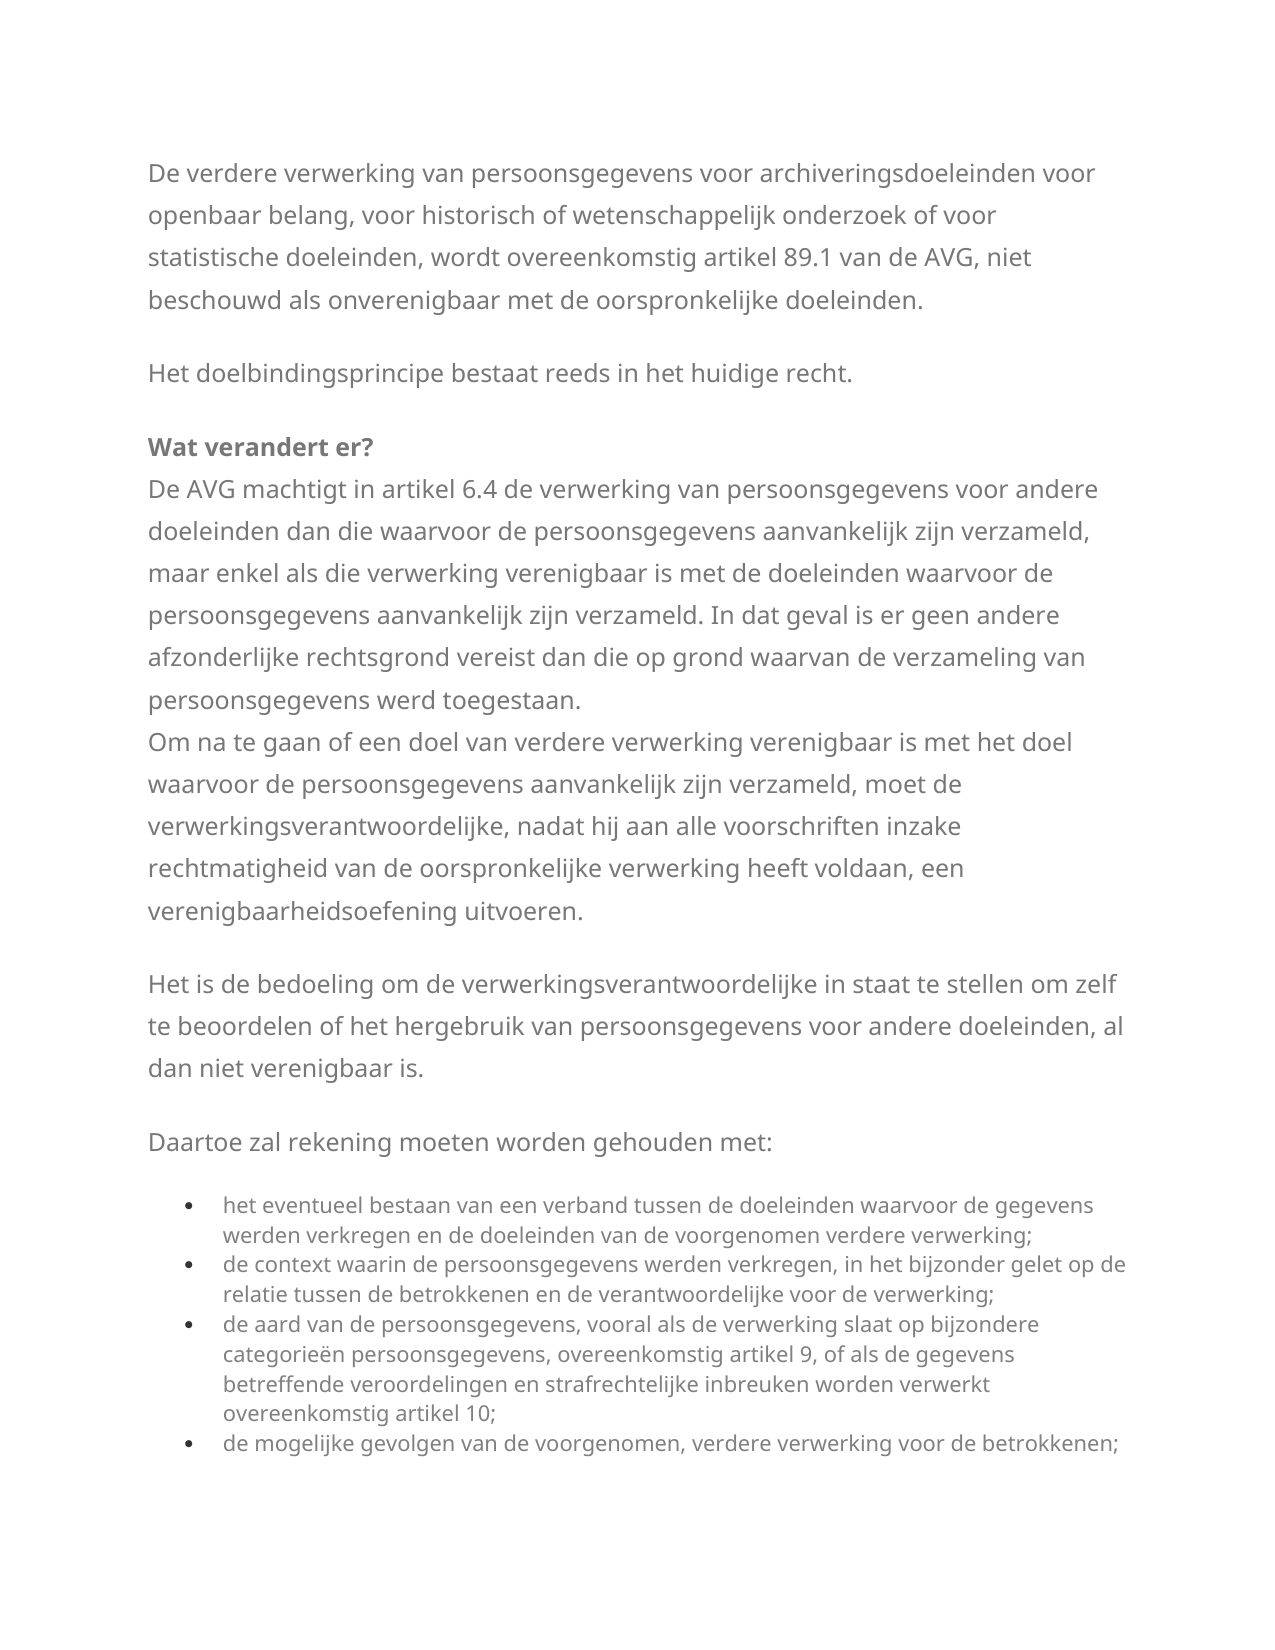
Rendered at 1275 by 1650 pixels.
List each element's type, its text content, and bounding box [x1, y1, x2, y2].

text De verdere verwerking van persoonsgegevens voor archiveringsdoeleinden voor openbaar belang, voor historisch of wetenschappelijk onderzoek of voor statistische doeleinden, wordt overeenkomstig artikel 89.1 van de AVG, niet beschouwd als onverenigbaar met de oorspronkelijke doeleinden. [148, 148, 1127, 316]
text Om na te gaan of een doel van verdere verwerking verenigbaar is met het doel waarvoor de persoonsgegevens aanvankelijk zijn verzameld, moet de verwerkingsverantwoordelijke, nadat hij aan alle voorschriften inzake rechtmatigheid van de oorspronkelijke verwerking heeft voldaan, een verenigbaarheidsoefening uitvoeren. [148, 716, 1127, 927]
list de mogelijke gevolgen van de voorgenomen, verdere verwerking voor de betrokkenen; [185, 1428, 1127, 1458]
text Het doelbindingsprincipe bestaat reeds in het huidige recht. [148, 348, 1127, 390]
text Het is de bedoeling om de verwerkingsverantwoordelijke in staat te stellen om zelf te beoordelen of het hergebruik van persoonsgegevens voor andere doeleinden, al dan niet verenigbaar is. [148, 958, 1127, 1085]
list de aard van de persoonsgegevens, vooral als de verwerking slaat op bijzondere categorieën persoonsgegevens, overeenkomstig artikel 9, of als de gegevens betreffende veroordelingen en strafrechtelijke inbreuken worden verwerkt overeenkomstig artikel 10; [185, 1309, 1127, 1428]
text Wat verandert er? [148, 421, 1127, 463]
text De AVG machtigt in artikel 6.4 de verwerking van persoonsgegevens voor andere doeleinden dan die waarvoor de persoonsgegevens aanvankelijk zijn verzameld, maar enkel als die verwerking verenigbaar is met de doeleinden waarvoor de persoonsgegevens aanvankelijk zijn verzameld. In dat geval is er geen andere afzonderlijke rechtsgrond vereist dan die op grond waarvan de verzameling van persoonsgegevens werd toegestaan. [148, 463, 1127, 716]
list de context waarin de persoonsgegevens werden verkregen, in het bijzonder gelet op de relatie tussen de betrokkenen en de verantwoordelijke voor de verwerking; [185, 1249, 1127, 1309]
text Daartoe zal rekening moeten worden gehouden met: [148, 1116, 1127, 1158]
list het eventueel bestaan van een verband tussen de doeleinden waarvoor de gegevens werden verkregen en de doeleinden van de voorgenomen verdere verwerking; [185, 1190, 1127, 1249]
